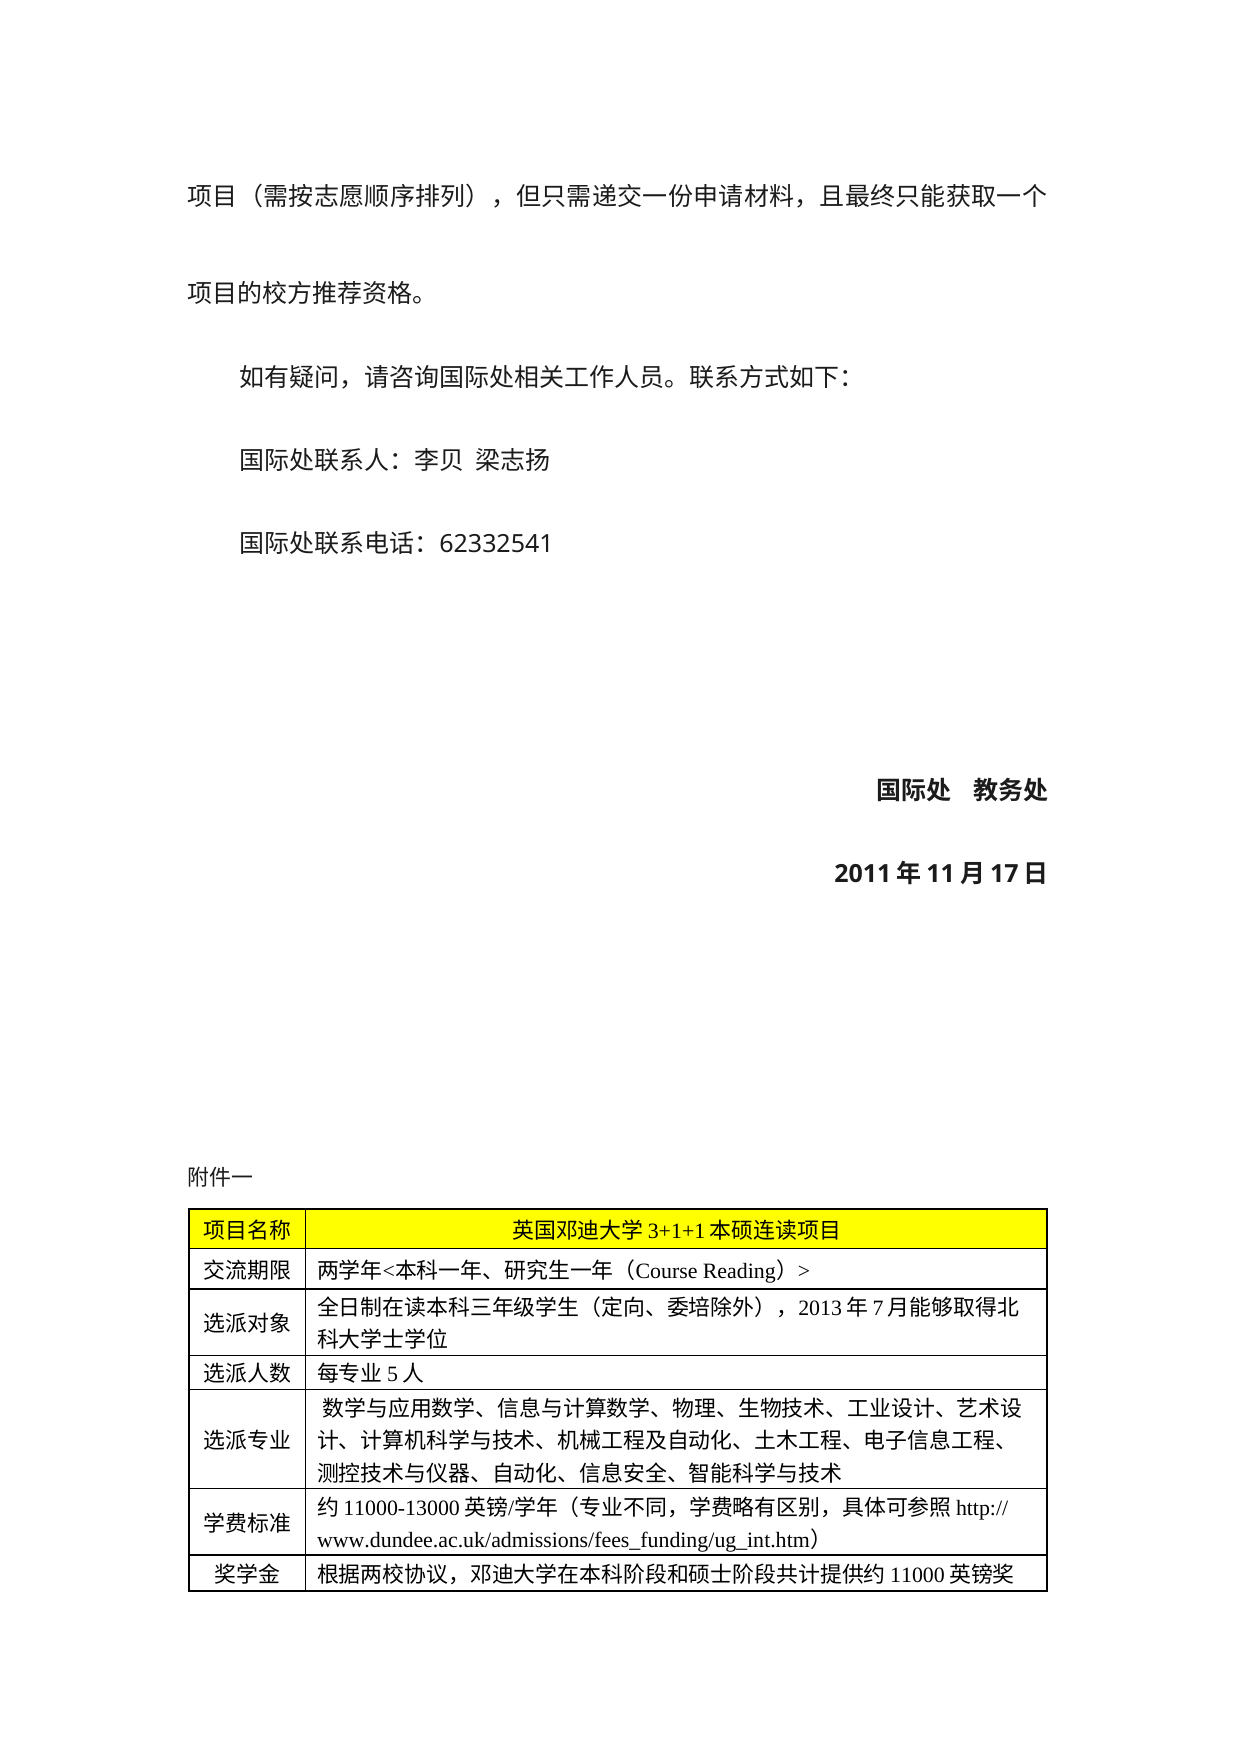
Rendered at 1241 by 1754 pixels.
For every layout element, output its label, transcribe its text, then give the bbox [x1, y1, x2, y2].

text 附件一 [187, 1159, 983, 1192]
table_header 英国邓迪大学3+1+1本硕连读项目 [306, 1210, 1046, 1248]
table_cell 选派人数 [190, 1356, 305, 1388]
table_cell 选派对象 [190, 1290, 305, 1354]
text 国际处联系电话：62332541 [182, 509, 1048, 574]
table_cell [306, 1556, 1046, 1590]
table_cell 两学年<本科一年、研究生一年（Course Reading）> [306, 1249, 1046, 1288]
text 国际处 教务处 [195, 756, 1048, 821]
table_cell 约11000-13000英镑/学年（专业不同，学费略有区别，具体可参照http://www.dundee.ac.uk/admissions/fees_funding/ug_int.htm） [306, 1489, 1046, 1554]
table_cell 每专业5人 [306, 1356, 1046, 1388]
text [187, 162, 1048, 324]
table_cell 数学与应用数学、信息与计算数学、物理、生物技术、工业设计、艺术设计、计算机科学与技术、机械工程及自动化、土木工程、电子信息工程、测控技术与仪器、自动化、信息安全、智能科学与技术 [306, 1390, 1046, 1488]
table_cell 选派专业 [190, 1390, 305, 1488]
text 国际处联系人：李贝 梁志扬 [182, 426, 1048, 491]
text 2011年11月17日 [158, 839, 1048, 904]
table_cell 学费标准 [190, 1489, 305, 1554]
text 如有疑问，请咨询国际处相关工作人员。联系方式如下： [182, 343, 1048, 408]
table_header 项目名称 [190, 1210, 305, 1248]
table_cell 奖学金 资助 [190, 1556, 305, 1590]
table_cell 交流期限 [190, 1249, 305, 1288]
table_cell 全日制在读本科三年级学生（定向、委培除外），2013年7月能够取得北科大学士学位 [306, 1290, 1046, 1354]
